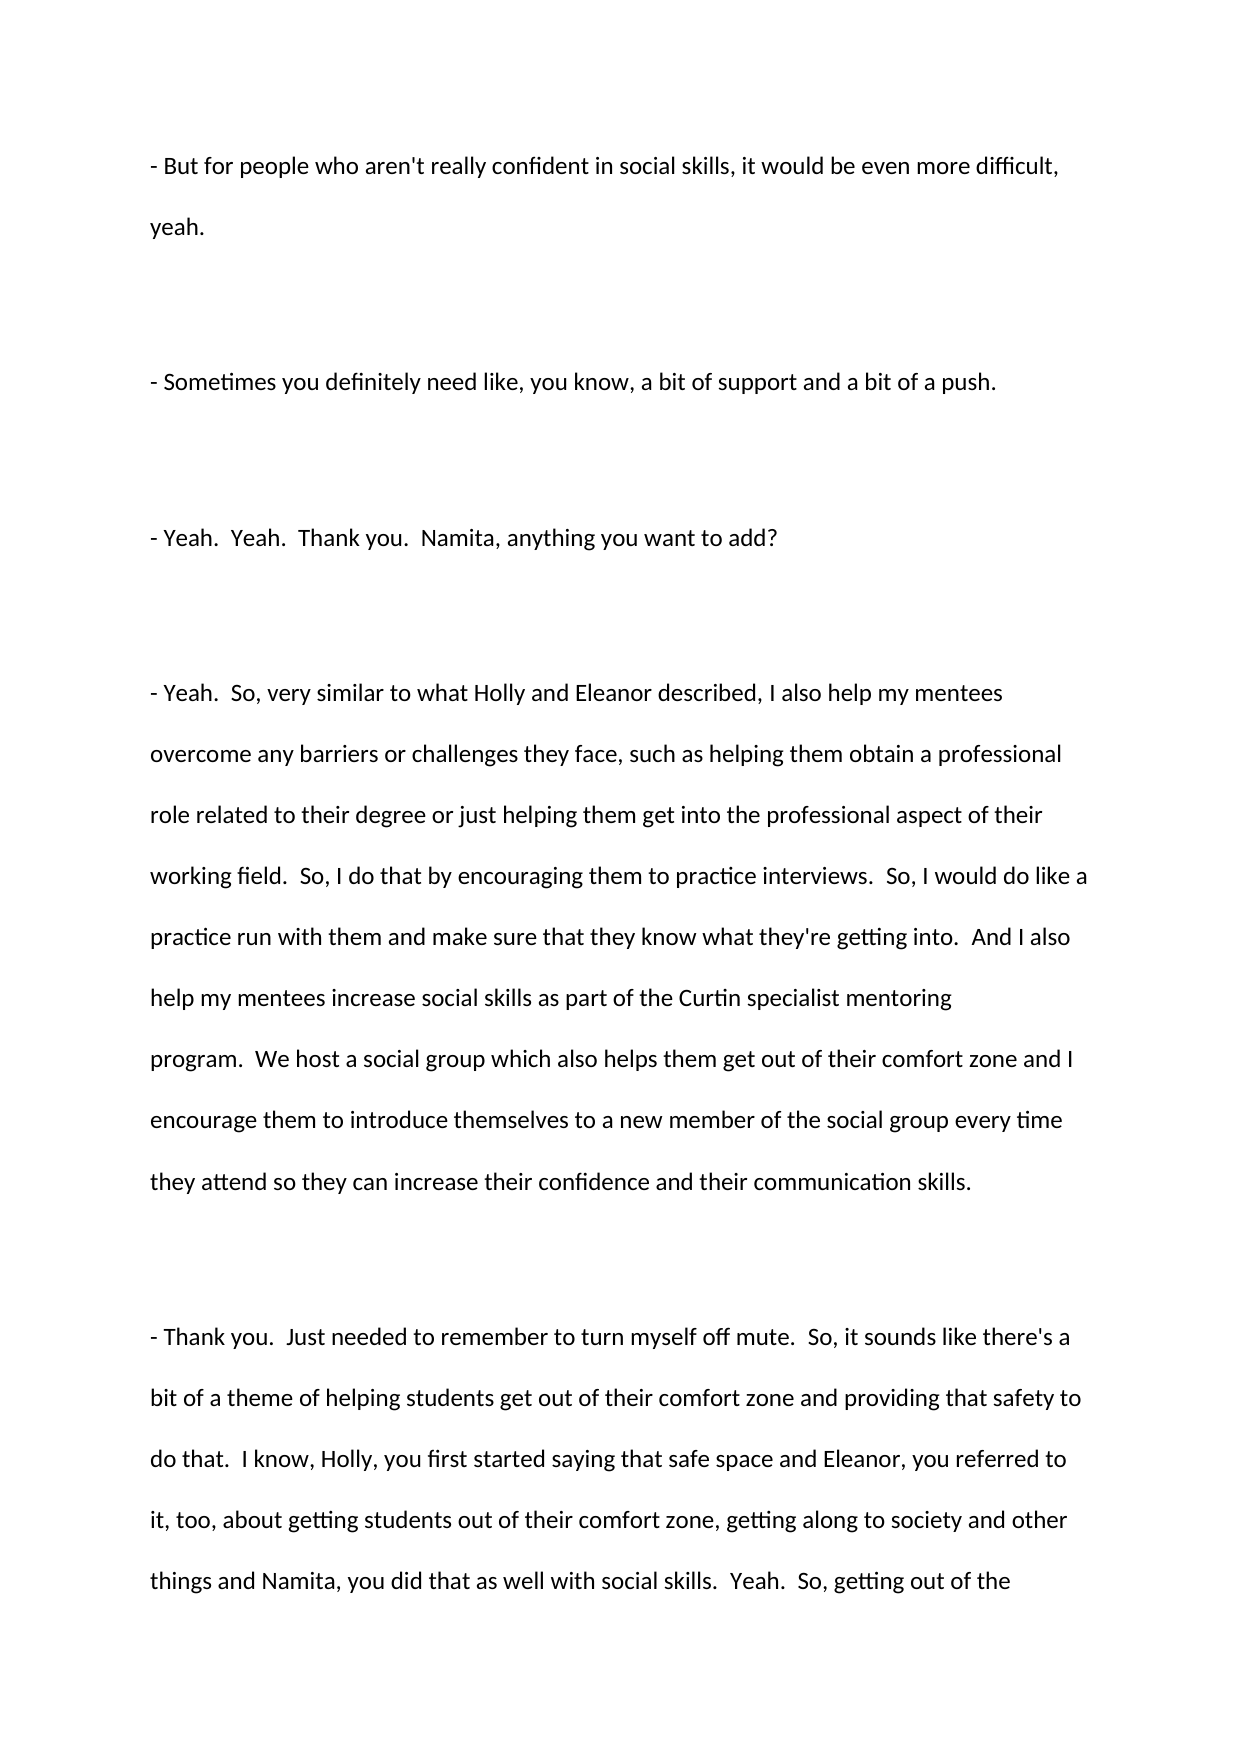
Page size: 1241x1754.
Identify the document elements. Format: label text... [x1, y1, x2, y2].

text - Sometimes you definitely need like, you know, a bit of support and a bit of a push. [150, 366, 1090, 397]
text - Yeah. Yeah. Thank you. Namita, anything you want to add? [150, 522, 1090, 552]
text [150, 1321, 1090, 1596]
text - But for people who aren't really confident in social skills, it would be even more difficult, yeah. [150, 150, 1090, 242]
text - Yeah. So, very similar to what Holly and Eleanor described, I also help my mentees overcome any barriers or challenges they face, such as helping them obtain a professional role related to their degree or just helping them get into the professional aspect of their working field. So, I do that by encouraging them to practice interviews. So, I would do like a practice run with them and make sure that they know what they're getting into. And I also help my mentees increase social skills as part of the Curtin specialist mentoring program. We host a social group which also helps them get out of their comfort zone and I encourage them to introduce themselves to a new member of the social group every time they attend so they can increase their confidence and their communication skills. [150, 677, 1090, 1196]
